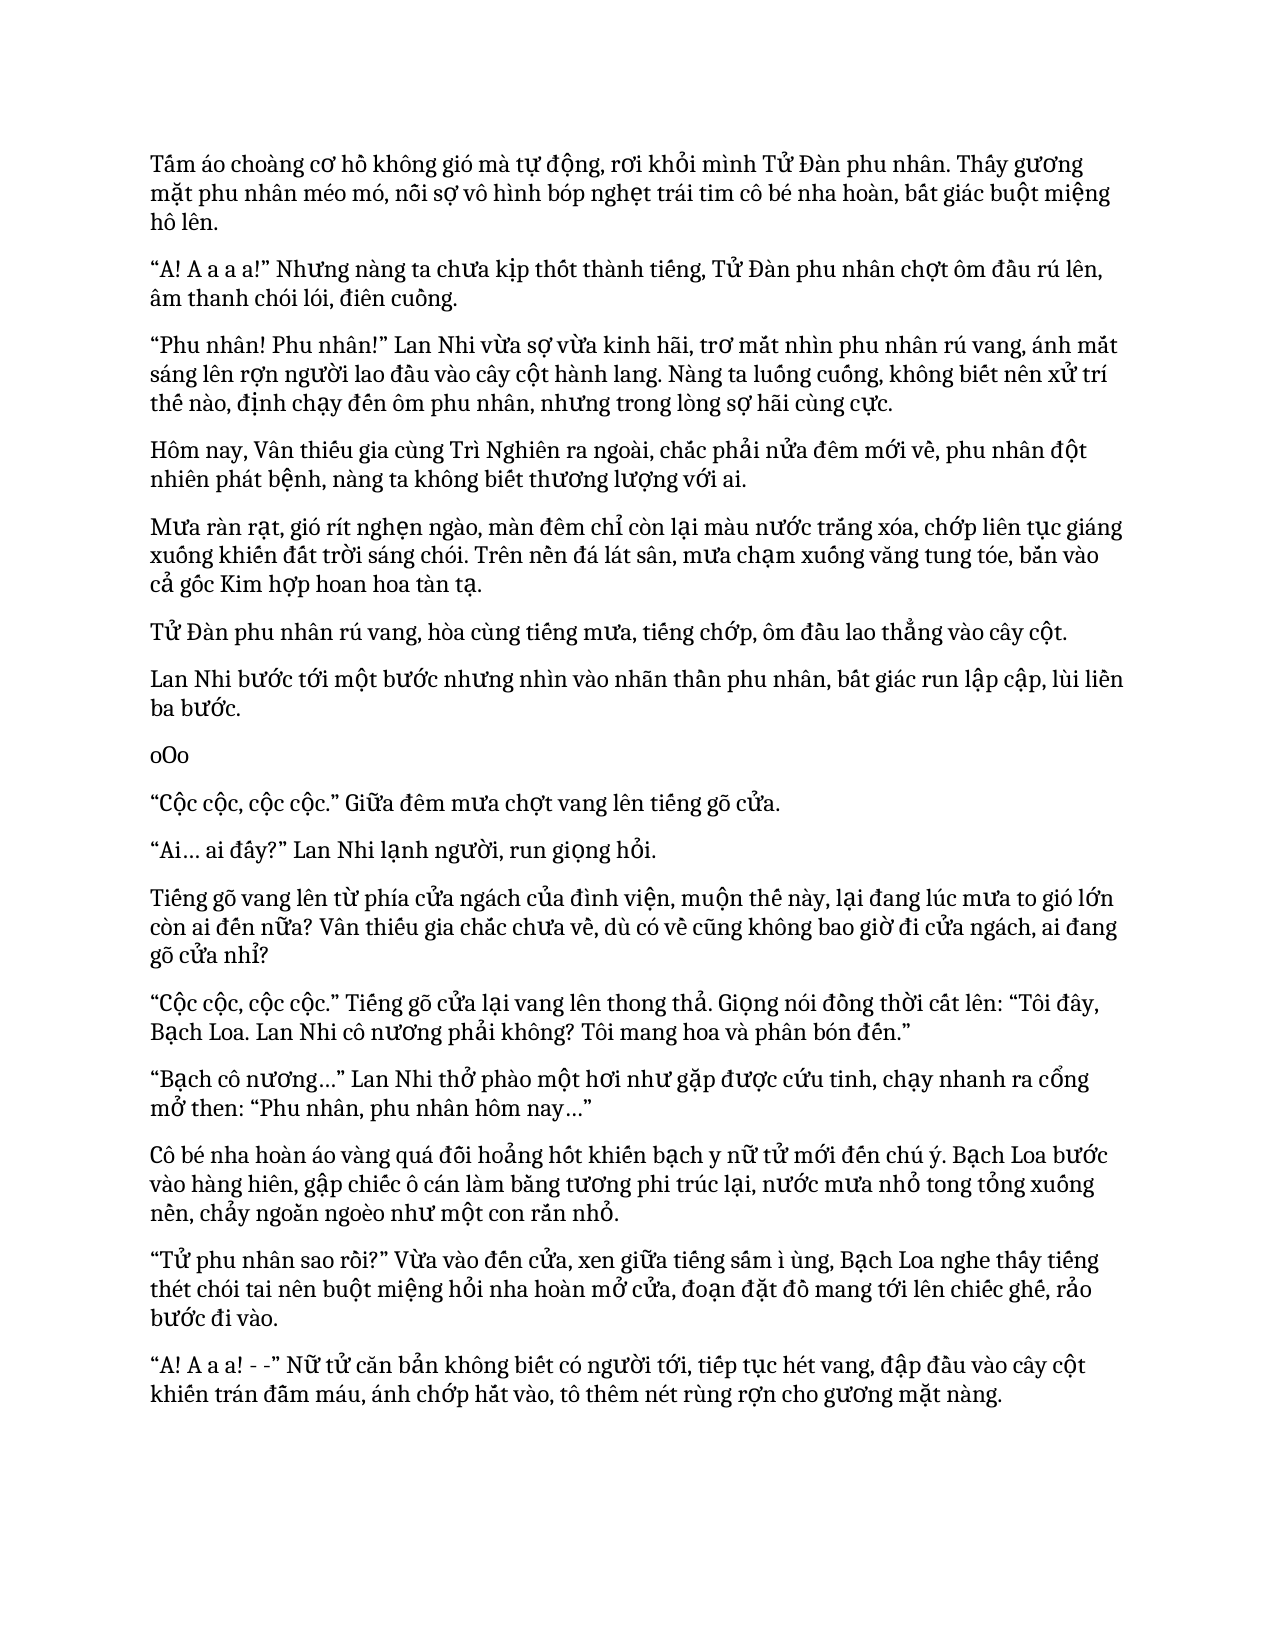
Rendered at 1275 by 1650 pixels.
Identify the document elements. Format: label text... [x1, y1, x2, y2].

text “Bạch cô nương…” Lan Nhi thở phào một hơi như gặp được cứu tinh, chạy nhanh ra cổng mở then: “Phu nhân, phu nhân hôm nay…” [150, 1065, 1125, 1122]
text Mưa ràn rạt, gió rít nghẹn ngào, màn đêm chỉ còn lại màu nước trắng xóa, chớp liên tục giáng xuống khiến đất trời sáng chói. Trên nền đá lát sân, mưa chạm xuống văng tung tóe, bắn vào cả gốc Kim hợp hoan hoa tàn tạ. [150, 512, 1125, 599]
text “Ai… ai đấy?” Lan Nhi lạnh người, run giọng hỏi. [150, 836, 1125, 865]
text “Cộc cộc, cộc cộc.” Giữa đêm mưa chợt vang lên tiếng gõ cửa. [150, 789, 1125, 817]
text “A! A a a a!” Nhưng nàng ta chưa kịp thốt thành tiếng, Tử Đàn phu nhân chợt ôm đầu rú lên, âm thanh chói lói, điên cuồng. [150, 255, 1125, 312]
text Tử Đàn phu nhân rú vang, hòa cùng tiếng mưa, tiếng chớp, ôm đầu lao thẳng vào cây cột. [150, 617, 1125, 646]
text Tiếng gõ vang lên từ phía cửa ngách của đình viện, muộn thế này, lại đang lúc mưa to gió lớn còn ai đến nữa? Vân thiếu gia chắc chưa về, dù có về cũng không bao giờ đi cửa ngách, ai đang gõ cửa nhỉ? [150, 884, 1125, 970]
text “Tử phu nhân sao rồi?” Vừa vào đến cửa, xen giữa tiếng sấm ì ùng, Bạch Loa nghe thấy tiếng thét chói tai nên buột miệng hỏi nha hoàn mở cửa, đoạn đặt đồ mang tới lên chiếc ghế, rảo bước đi vào. [150, 1246, 1125, 1332]
text Lan Nhi bước tới một bước nhưng nhìn vào nhãn thần phu nhân, bất giác run lập cập, lùi liền ba bước. [150, 665, 1125, 722]
text Cô bé nha hoàn áo vàng quá đỗi hoảng hốt khiến bạch y nữ tử mới đến chú ý. Bạch Loa bước vào hàng hiên, gập chiếc ô cán làm bằng tương phi trúc lại, nước mưa nhỏ tong tỏng xuống nền, chảy ngoằn ngoèo như một con rắn nhỏ. [150, 1141, 1125, 1227]
text “Phu nhân! Phu nhân!” Lan Nhi vừa sợ vừa kinh hãi, trơ mắt nhìn phu nhân rú vang, ánh mắt sáng lên rợn người lao đầu vào cây cột hành lang. Nàng ta luống cuống, không biết nên xử trí thế nào, định chạy đến ôm phu nhân, nhưng trong lòng sợ hãi cùng cực. [150, 331, 1125, 417]
text Hôm nay, Vân thiếu gia cùng Trì Nghiên ra ngoài, chắc phải nửa đêm mới về, phu nhân đột nhiên phát bệnh, nàng ta không biết thương lượng với ai. [150, 436, 1125, 494]
text Tấm áo choàng cơ hồ không gió mà tự động, rơi khỏi mình Tử Đàn phu nhân. Thấy gương mặt phu nhân méo mó, nỗi sợ vô hình bóp nghẹt trái tim cô bé nha hoàn, bất giác buột miệng hô lên. [150, 150, 1125, 236]
text “A! A a a! - -” Nữ tử căn bản không biết có người tới, tiếp tục hét vang, đập đầu vào cây cột khiến trán đẫm máu, ánh chớp hắt vào, tô thêm nét rùng rợn cho gương mặt nàng. [150, 1351, 1125, 1409]
text oOo [150, 741, 1125, 770]
text “Cộc cộc, cộc cộc.” Tiếng gõ cửa lại vang lên thong thả. Giọng nói đồng thời cất lên: “Tôi đây, Bạch Loa. Lan Nhi cô nương phải không? Tôi mang hoa và phân bón đến.” [150, 989, 1125, 1046]
